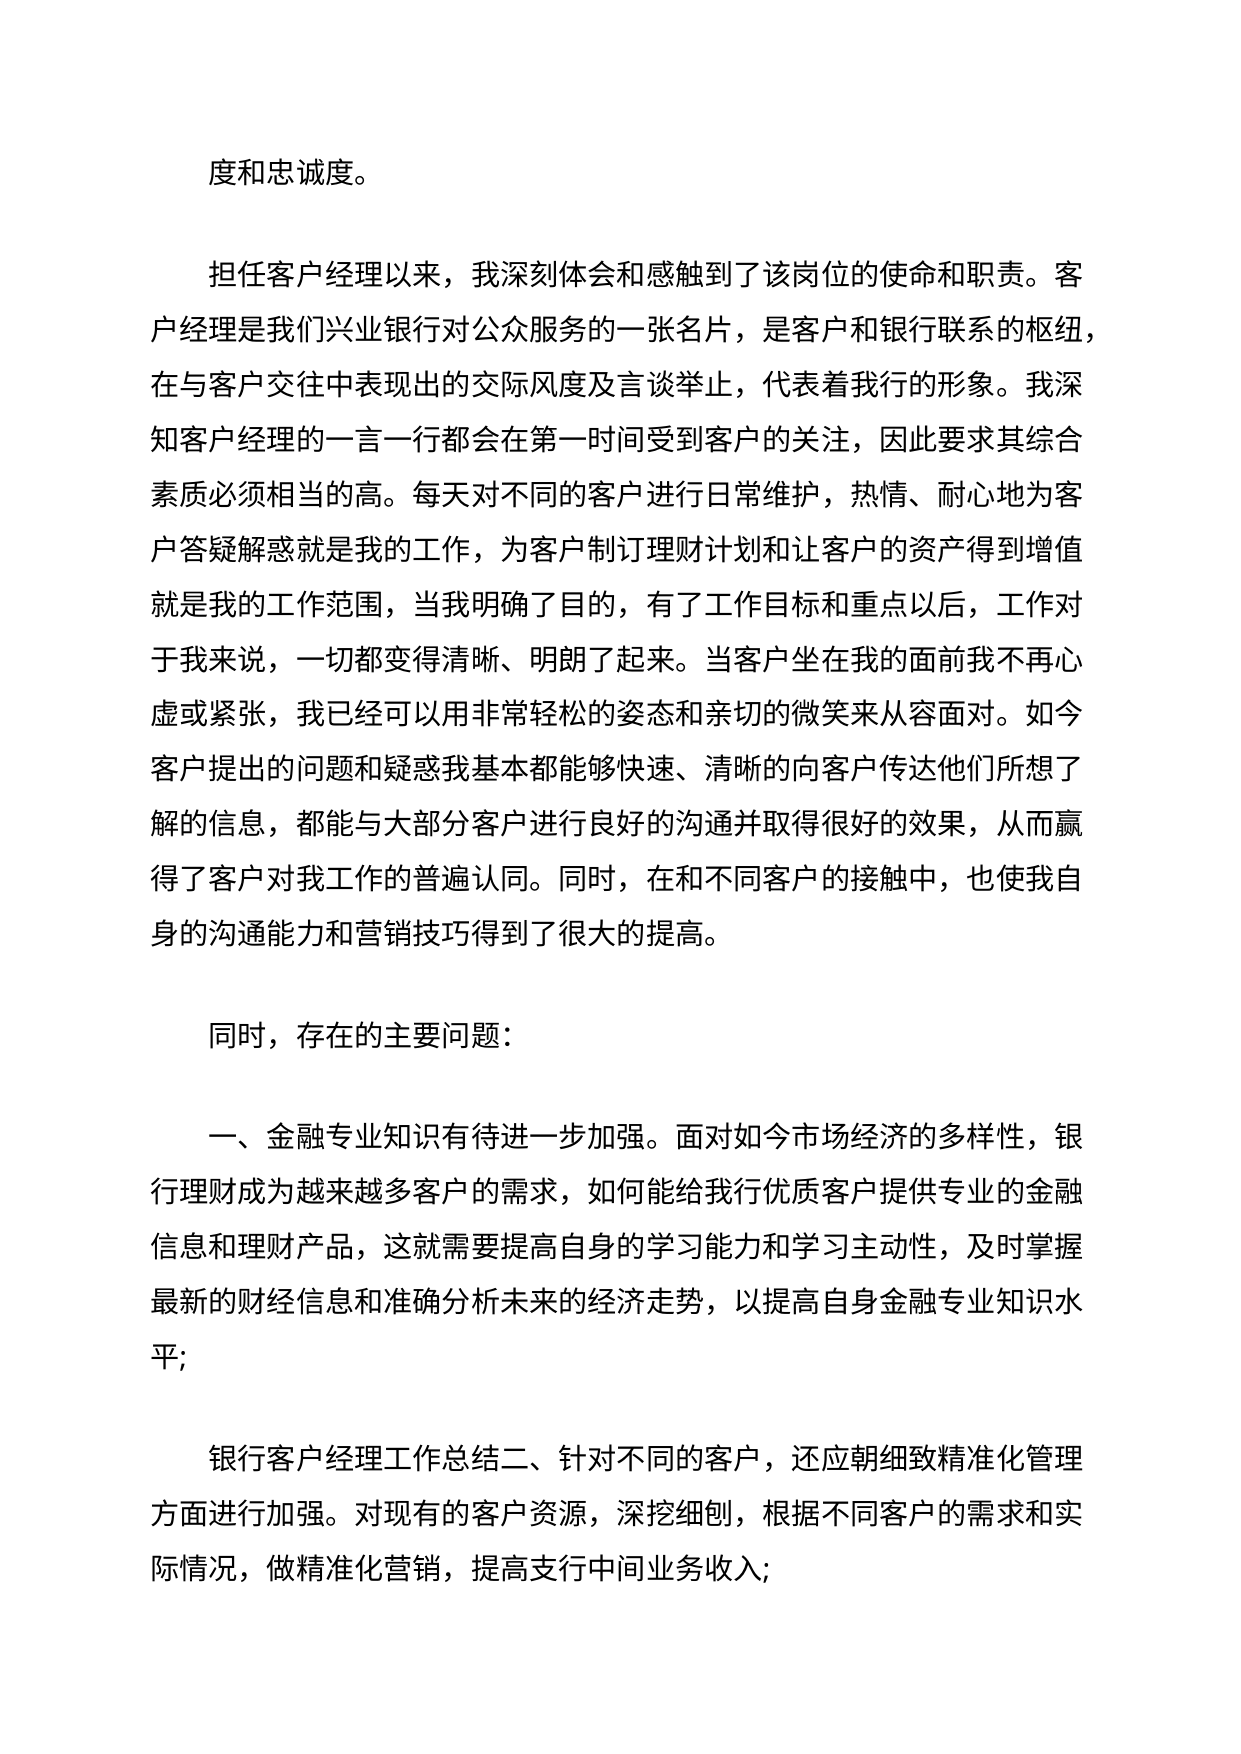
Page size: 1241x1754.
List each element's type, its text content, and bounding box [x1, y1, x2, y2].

text 担任客户经理以来，我深刻体会和感触到了该岗位的使命和职责。客户经理是我们兴业银行对公众服务的一张名片，是客户和银行联系的枢纽，在与客户交往中表现出的交际风度及言谈举止，代表着我行的形象。我深知客户经理的一言一行都会在第一时间受到客户的关注，因此要求其综合素质必须相当的高。每天对不同的客户进行日常维护，热情、耐心地为客户答疑解惑就是我的工作，为客户制订理财计划和让客户的资产得到增值就是我的工作范围，当我明确了目的，有了工作目标和重点以后，工作对于我来说，一切都变得清晰、明朗了起来。当客户坐在我的面前我不再心虚或紧张，我已经可以用非常轻松的姿态和亲切的微笑来从容面对。如今客户提出的问题和疑惑我基本都能够快速、清晰的向客户传达他们所想了解的信息，都能与大部分客户进行良好的沟通并取得很好的效果，从而赢得了客户对我工作的普遍认同。同时，在和不同客户的接触中，也使我自身的沟通能力和营销技巧得到了很大的提高。 [150, 252, 1090, 953]
text 一、金融专业知识有待进一步加强。面对如今市场经济的多样性，银行理财成为越来越多客户的需求，如何能给我行优质客户提供专业的金融信息和理财产品，这就需要提高自身的学习能力和学习主动性，及时掌握最新的财经信息和准确分析未来的经济走势，以提高自身金融专业知识水平; [150, 1114, 1090, 1376]
text 同时，存在的主要问题： [150, 1012, 1090, 1054]
text 度和忠诚度。 [150, 150, 1090, 192]
text 银行客户经理工作总结二、针对不同的客户，还应朝细致精准化管理方面进行加强。对现有的客户资源，深挖细刨，根据不同客户的需求和实际情况，做精准化营销，提高支行中间业务收入; [150, 1436, 1090, 1588]
